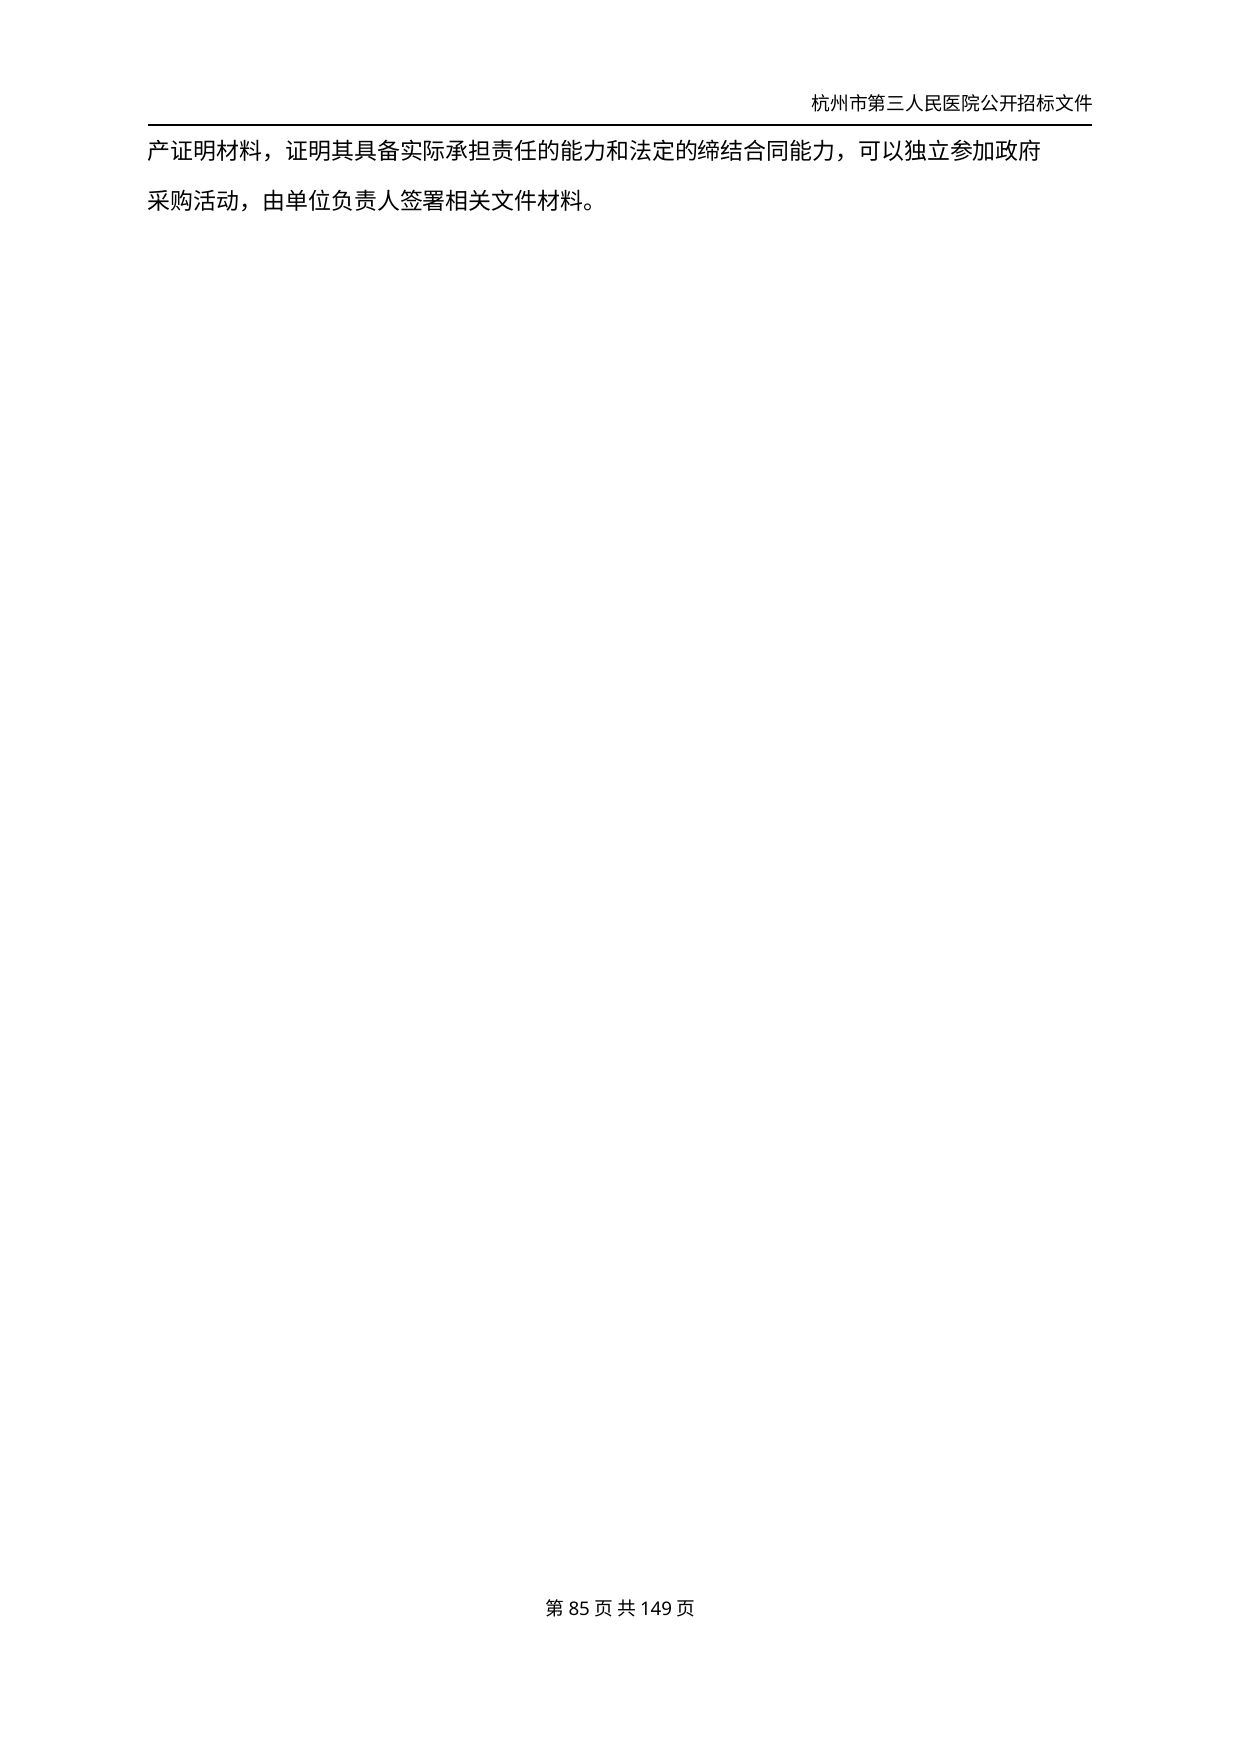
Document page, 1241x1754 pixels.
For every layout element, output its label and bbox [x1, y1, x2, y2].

text [148, 133, 1042, 216]
